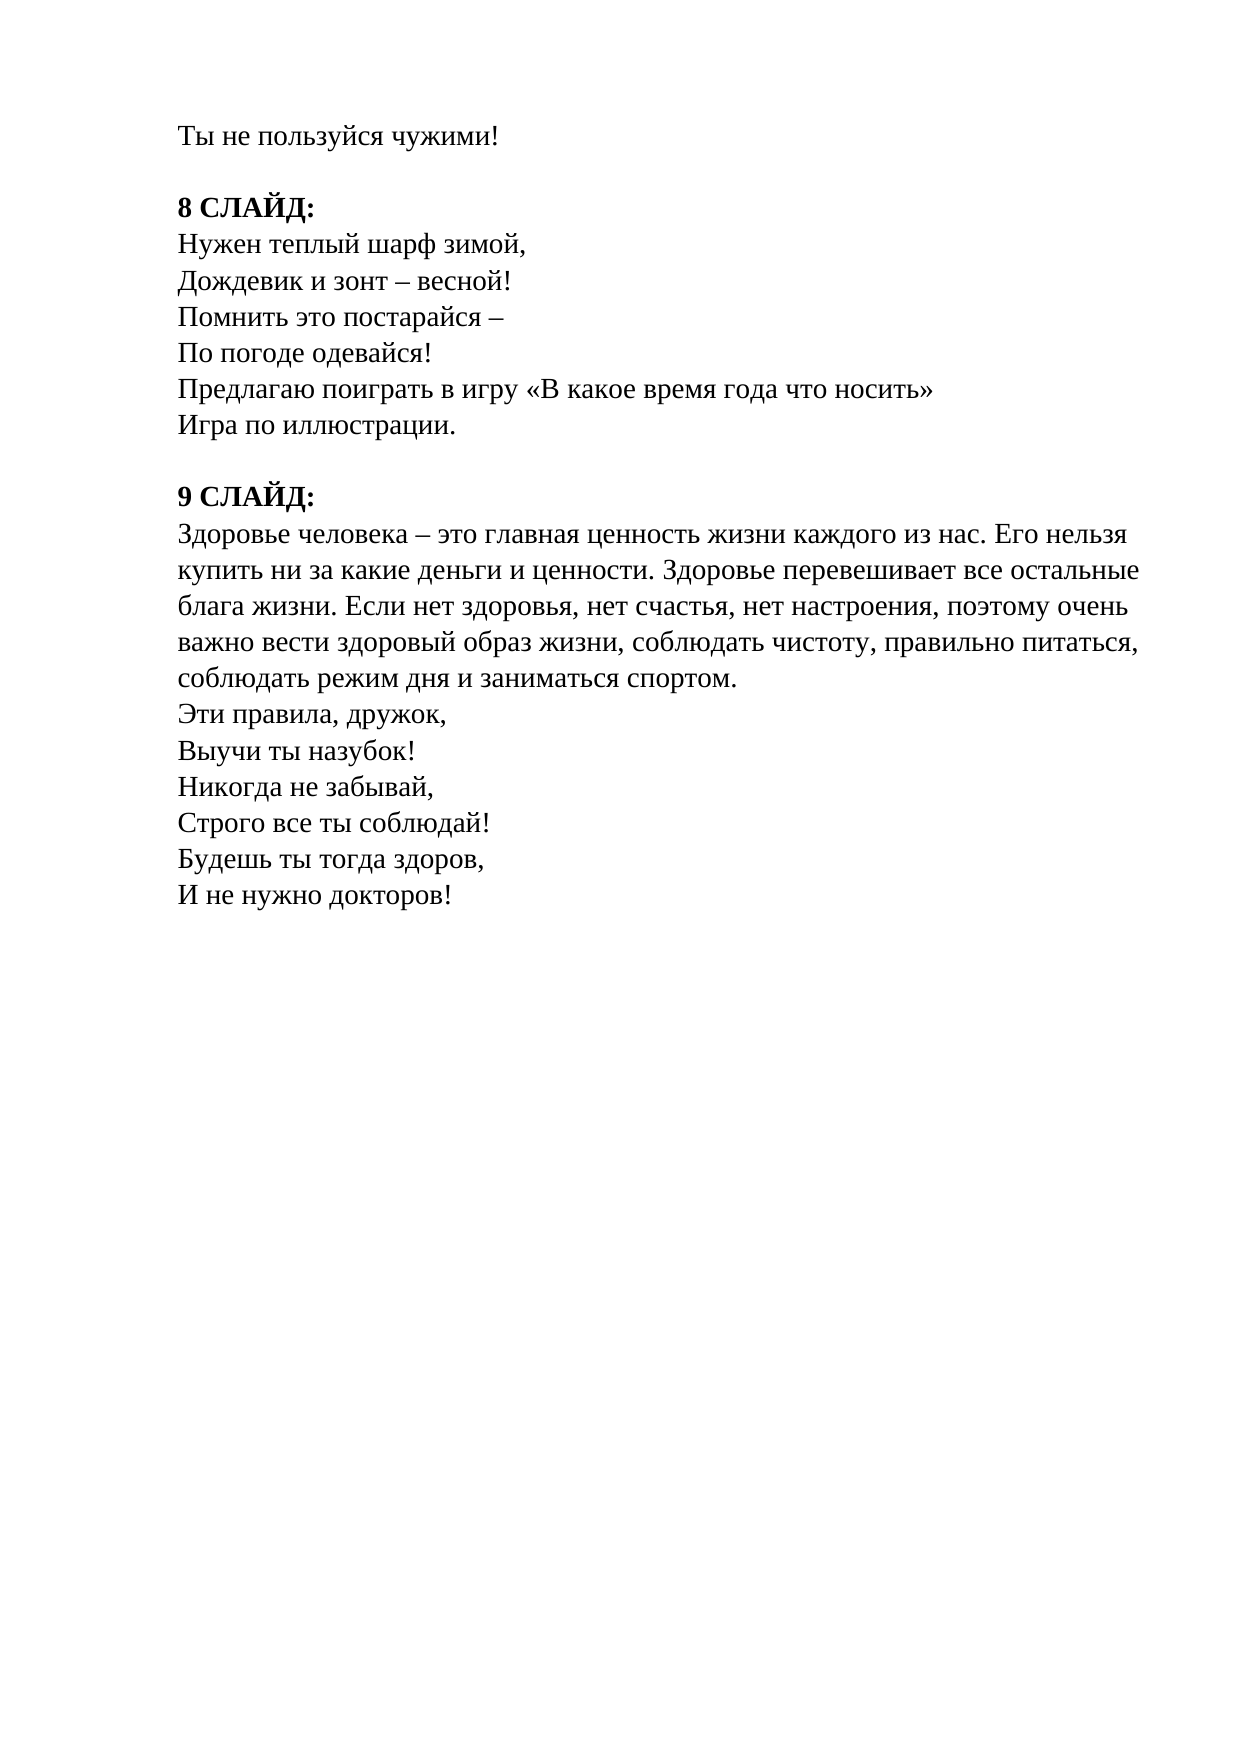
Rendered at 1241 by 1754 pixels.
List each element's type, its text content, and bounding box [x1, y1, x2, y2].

text Нужен теплый шарф зимой, [177, 227, 1152, 260]
text Предлагаю поиграть в игру «В какое время года что носить» [177, 371, 1152, 405]
text 8 СЛАЙД: [177, 190, 1152, 224]
text Дождевик и зонт – весной! [177, 263, 1152, 296]
text Строго все ты соблюдай! [177, 805, 1152, 838]
text И не нужно докторов! [177, 877, 1152, 911]
text Ты не пользуйся чужими! [177, 118, 1152, 152]
text Игра по иллюстрации. [177, 407, 1152, 441]
text Здоровье человека – это главная ценность жизни каждого из нас. Его нельзя купить ни за какие деньги и ценности. Здоровье перевешивает все остальные блага жизни. Если нет здоровья, нет счастья, нет настроения, поэтому очень важно вести здоровый образ жизни, соблюдать чистоту, правильно питаться, соблюдать режим дня и заниматься спортом. [177, 516, 1152, 694]
text Будешь ты тогда здоров, [177, 841, 1152, 874]
text По погоде одевайся! [177, 335, 1152, 368]
text Выучи ты назубок! [177, 733, 1152, 766]
text Никогда не забывай, [177, 769, 1152, 802]
text Эти правила, дружок, [177, 696, 1152, 730]
text 9 СЛАЙД: [177, 479, 1152, 513]
text Помнить это постарайся – [177, 299, 1152, 332]
